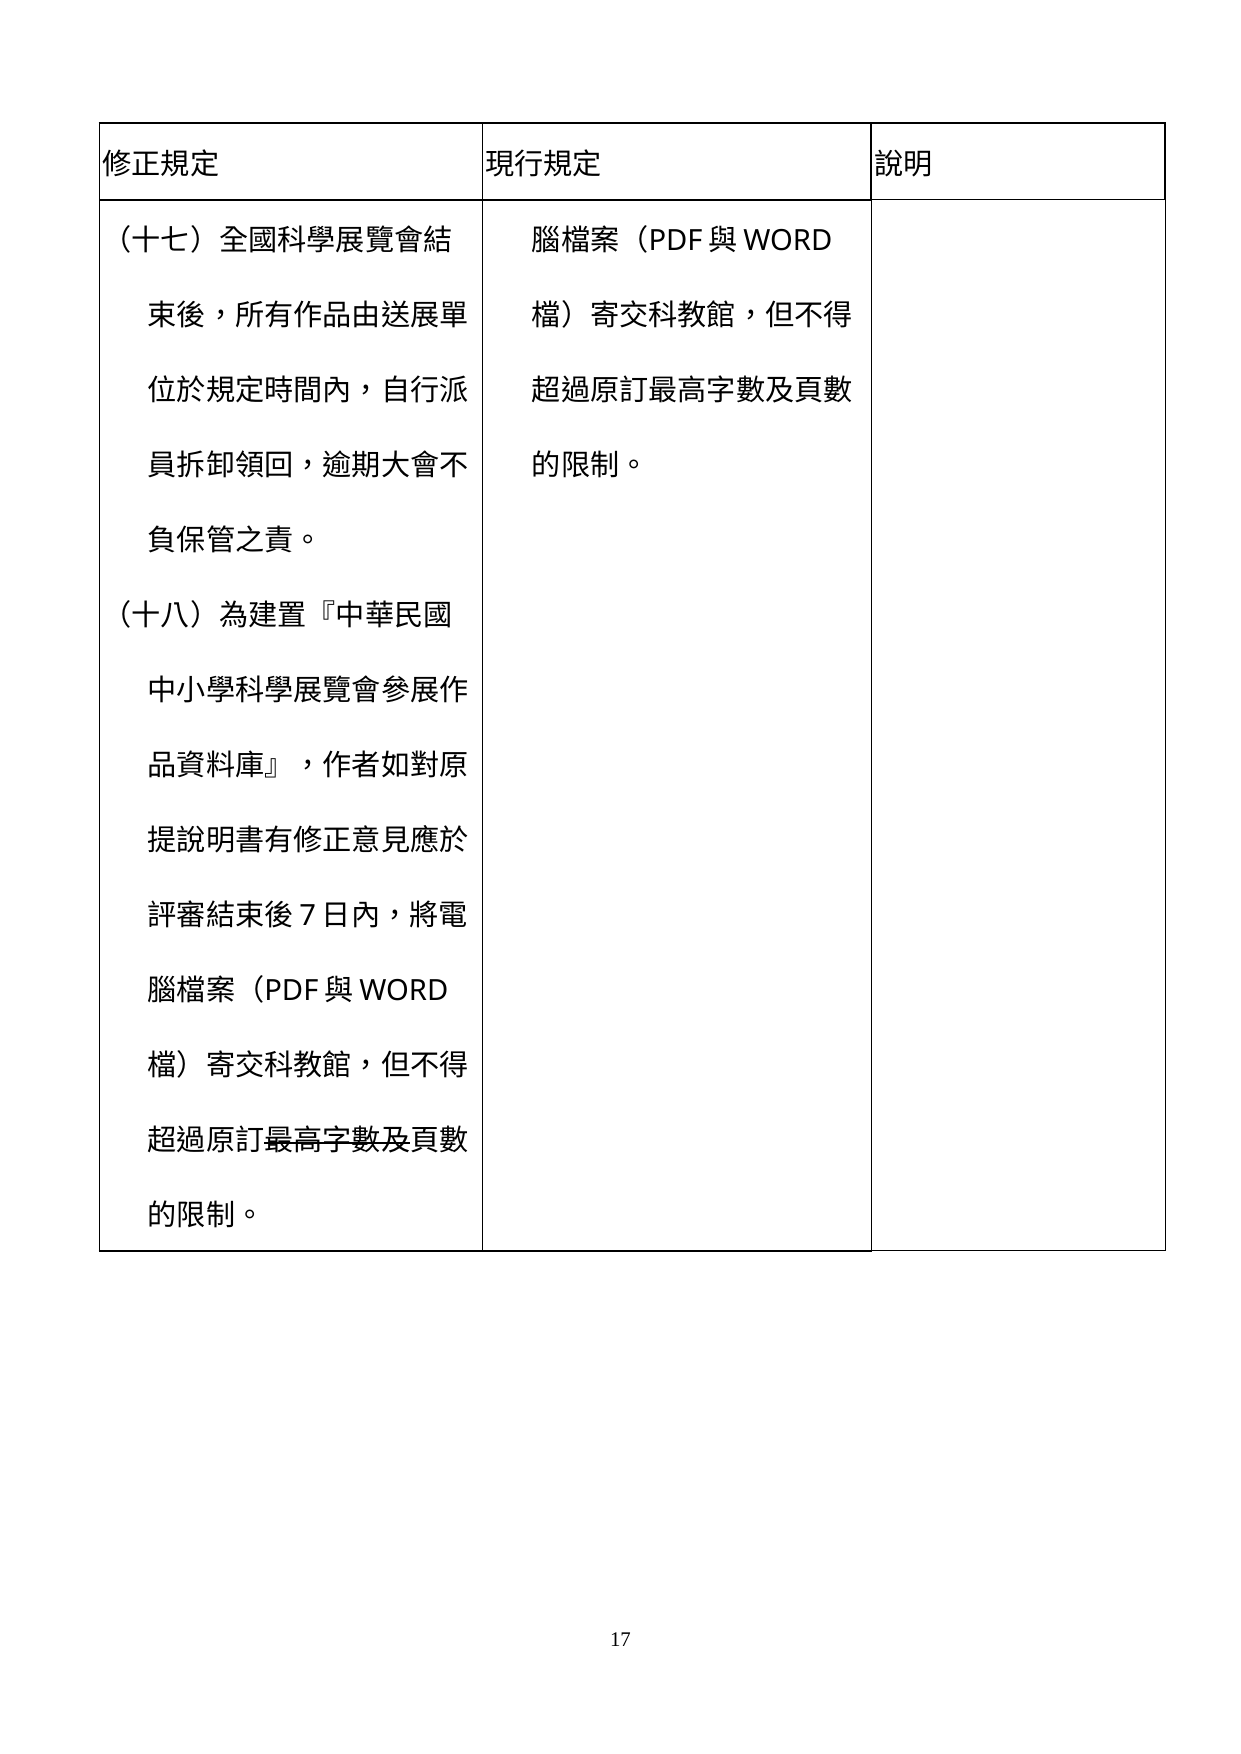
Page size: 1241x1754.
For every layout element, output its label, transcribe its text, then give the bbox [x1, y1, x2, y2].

table_header 修正規定 [100, 124, 482, 199]
table_header 現行規定 [483, 124, 870, 199]
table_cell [872, 200, 1165, 1250]
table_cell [100, 201, 482, 1250]
table_header 說明 [872, 124, 1164, 199]
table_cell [483, 201, 871, 1250]
